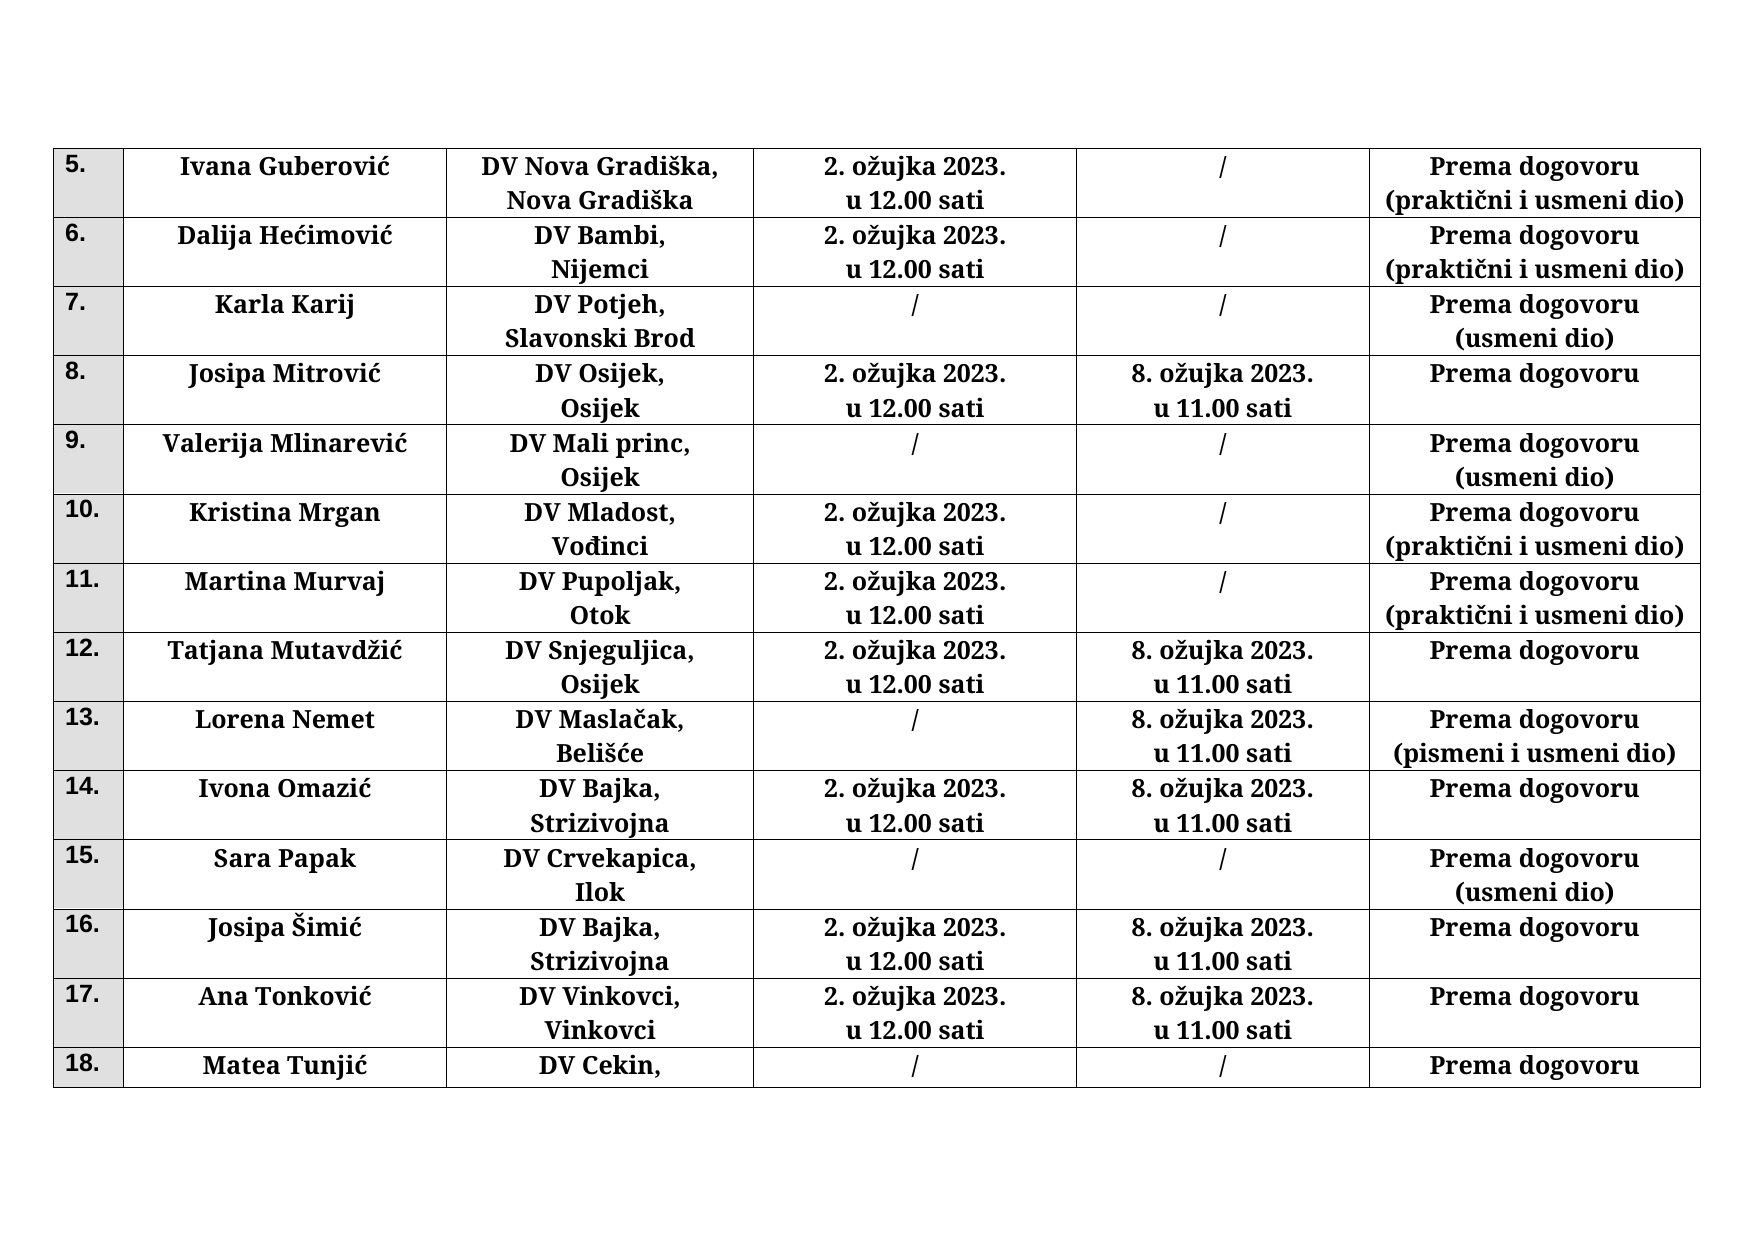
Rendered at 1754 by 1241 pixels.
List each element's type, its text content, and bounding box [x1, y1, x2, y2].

table_cell Prema dogovoru (praktični i usmeni dio) [1370, 149, 1700, 217]
table_cell 7. [54, 287, 123, 355]
table_cell DV Vinkovci, Vinkovci [447, 979, 753, 1047]
table_cell DV Snjeguljica, Osijek [447, 633, 753, 701]
table_cell Ivona Omazić [124, 771, 446, 839]
table_cell / [754, 1048, 1076, 1087]
table_cell Ana Tonković [124, 979, 446, 1047]
table_cell 2. ožujka 2023. u 12.00 sati [754, 218, 1076, 286]
table_cell 6. [54, 218, 123, 286]
table_cell Sara Papak [124, 840, 446, 908]
table_cell 2. ožujka 2023. u 12.00 sati [754, 356, 1076, 424]
table_cell Martina Murvaj [124, 564, 446, 632]
table_cell Josipa Mitrović [124, 356, 446, 424]
table_cell Prema dogovoru (usmeni dio) [1370, 425, 1700, 493]
table_cell 18. [54, 1048, 123, 1087]
table_cell DV Potjeh, Slavonski Brod [447, 287, 753, 355]
table_cell Karla Karij [124, 287, 446, 355]
table_cell Prema dogovoru [1370, 356, 1700, 424]
table_cell Dalija Hećimović [124, 218, 446, 286]
table_cell 2. ožujka 2023. u 12.00 sati [754, 495, 1076, 563]
table_cell Prema dogovoru (pismeni i usmeni dio) [1370, 702, 1700, 770]
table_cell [1370, 1048, 1700, 1087]
table_cell 2. ožujka 2023. u 12.00 sati [754, 633, 1076, 701]
table_cell DV Pupoljak, Otok [447, 564, 753, 632]
table_cell Tatjana Mutavdžić [124, 633, 446, 701]
table_cell 8. ožujka 2023. u 11.00 sati [1077, 979, 1369, 1047]
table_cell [447, 1048, 753, 1087]
table_cell / [754, 425, 1076, 493]
table_cell Kristina Mrgan [124, 495, 446, 563]
table_cell / [1077, 1048, 1369, 1087]
table_cell 8. ožujka 2023. u 11.00 sati [1077, 356, 1369, 424]
table_cell 16. [54, 910, 123, 978]
table_cell DV Mladost, Vođinci [447, 495, 753, 563]
table_cell / [754, 840, 1076, 908]
table_cell 14. [54, 771, 123, 839]
table_cell 9. [54, 425, 123, 493]
table_cell 2. ožujka 2023. u 12.00 sati [754, 771, 1076, 839]
table_cell 8. ožujka 2023. u 11.00 sati [1077, 702, 1369, 770]
table_cell / [1077, 287, 1369, 355]
table_cell 2. ožujka 2023. u 12.00 sati [754, 564, 1076, 632]
table_cell DV Osijek, Osijek [447, 356, 753, 424]
table_cell 13. [54, 702, 123, 770]
table_cell 12. [54, 633, 123, 701]
table_cell Prema dogovoru (praktični i usmeni dio) [1370, 495, 1700, 563]
table_cell 8. ožujka 2023. u 11.00 sati [1077, 910, 1369, 978]
table_cell Matea Tunjić [124, 1048, 446, 1087]
table_cell DV Bambi, Nijemci [447, 218, 753, 286]
table_cell DV Crvekapica, Ilok [447, 840, 753, 908]
table_cell 5. [54, 149, 123, 217]
table_cell Ivana Guberović [124, 149, 446, 217]
table_cell / [1077, 425, 1369, 493]
table_cell Prema dogovoru [1370, 979, 1700, 1047]
table_cell / [1077, 495, 1369, 563]
table_cell / [1077, 564, 1369, 632]
table_cell DV Mali princ, Osijek [447, 425, 753, 493]
table_cell 2. ožujka 2023. u 12.00 sati [754, 979, 1076, 1047]
table_cell 8. [54, 356, 123, 424]
table_cell Prema dogovoru [1370, 910, 1700, 978]
table_cell 2. ožujka 2023. u 12.00 sati [754, 910, 1076, 978]
table_cell / [1077, 218, 1369, 286]
table_cell Prema dogovoru (usmeni dio) [1370, 287, 1700, 355]
table_cell / [1077, 149, 1369, 217]
table_cell Prema dogovoru [1370, 771, 1700, 839]
table_cell Prema dogovoru [1370, 633, 1700, 701]
table_cell 8. ožujka 2023. u 11.00 sati [1077, 771, 1369, 839]
table_cell Lorena Nemet [124, 702, 446, 770]
table_cell Prema dogovoru (praktični i usmeni dio) [1370, 564, 1700, 632]
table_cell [754, 149, 1076, 217]
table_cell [447, 149, 753, 217]
table_cell / [754, 702, 1076, 770]
table_cell DV Bajka, Strizivojna [447, 771, 753, 839]
table_cell Valerija Mlinarević [124, 425, 446, 493]
table_cell Josipa Šimić [124, 910, 446, 978]
table_cell 8. ožujka 2023. u 11.00 sati [1077, 633, 1369, 701]
table_cell 17. [54, 979, 123, 1047]
table_cell 11. [54, 564, 123, 632]
table_cell 15. [54, 840, 123, 908]
table_cell / [1077, 840, 1369, 908]
table_cell Prema dogovoru (usmeni dio) [1370, 840, 1700, 908]
table_cell / [754, 287, 1076, 355]
table_cell DV Maslačak, Belišće [447, 702, 753, 770]
table_cell 10. [54, 495, 123, 563]
table_cell DV Bajka, Strizivojna [447, 910, 753, 978]
table_cell Prema dogovoru (praktični i usmeni dio) [1370, 218, 1700, 286]
